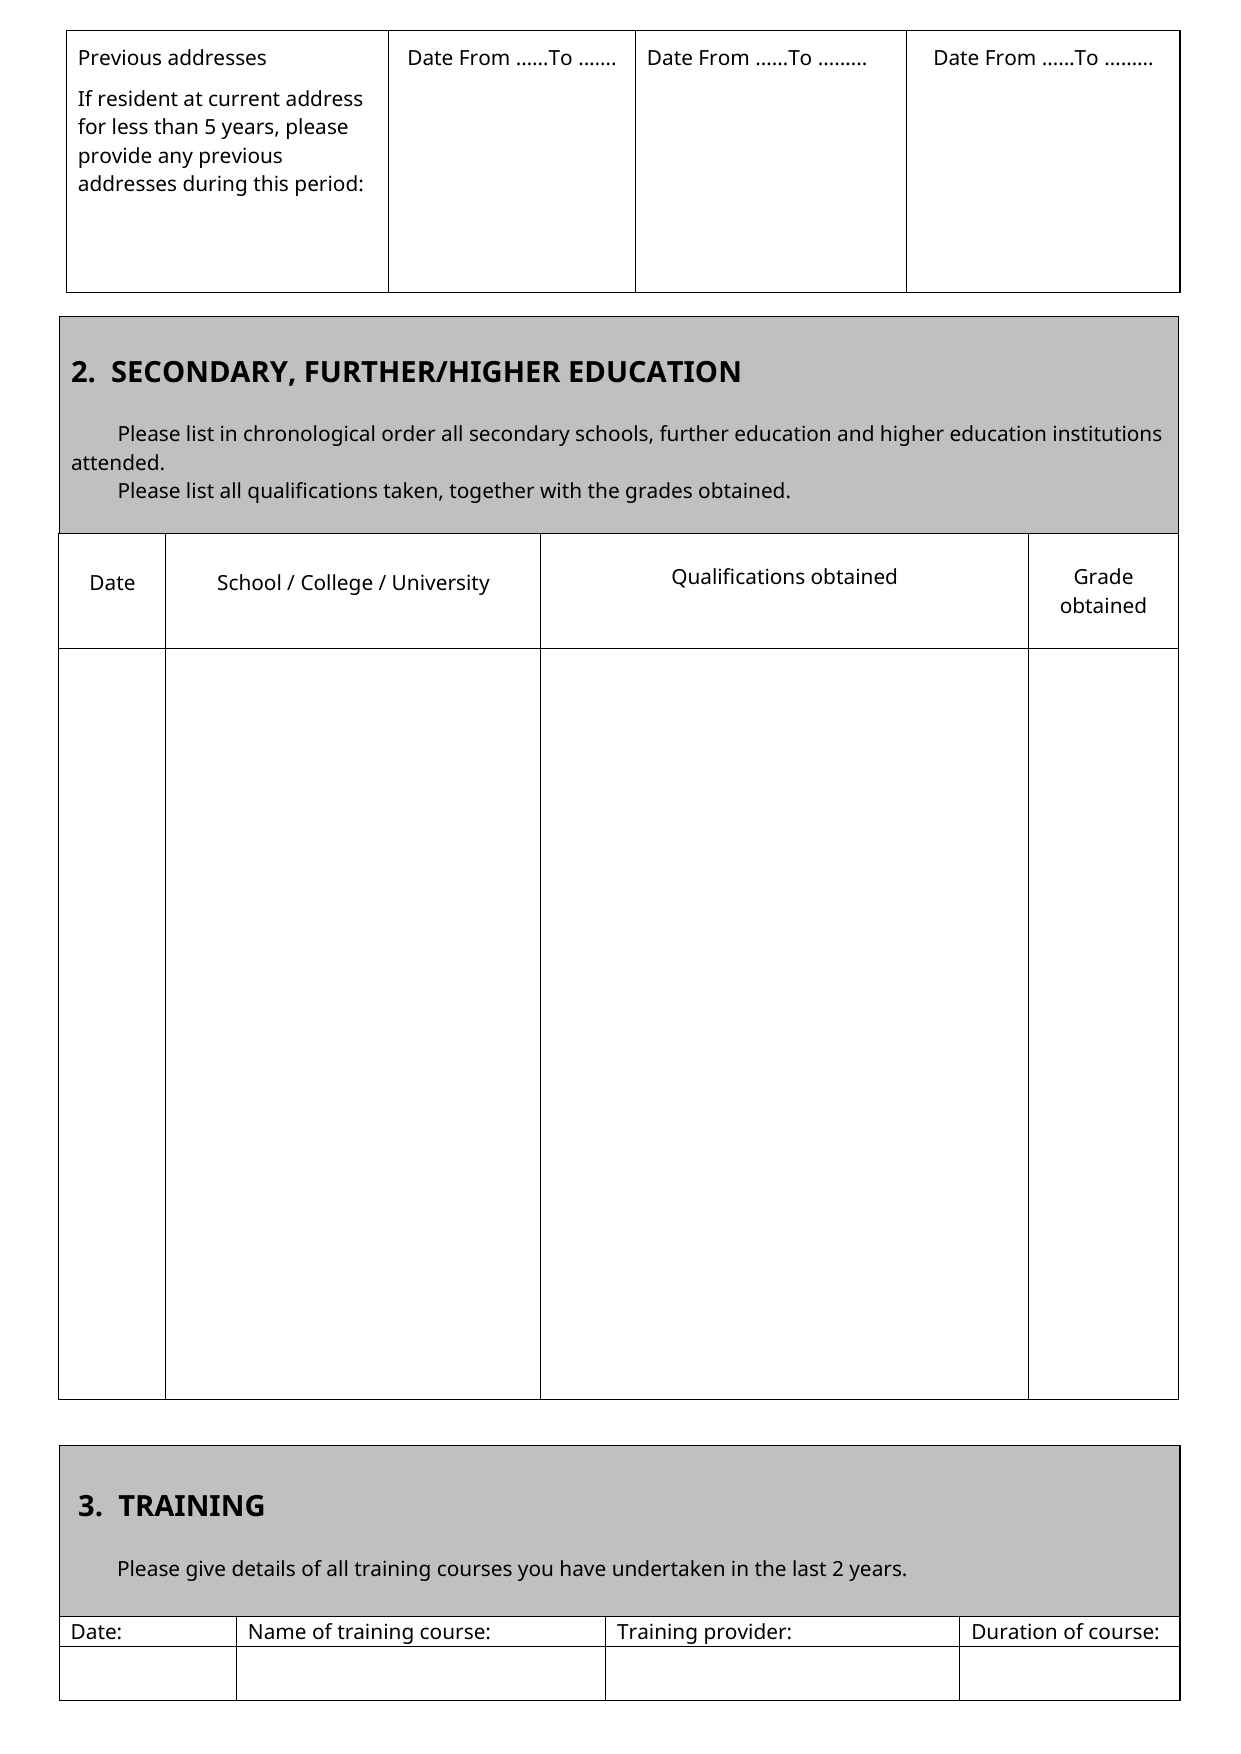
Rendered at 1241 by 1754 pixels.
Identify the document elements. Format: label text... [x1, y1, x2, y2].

table_cell [59, 649, 165, 1398]
table_cell [960, 1647, 1179, 1700]
table_cell Training provider: [606, 1617, 959, 1646]
table_header 2. SECONDARY, FURTHER/HIGHER EDUCATION Please list in chronological order all secondary schools, further education and higher education institutions attended. Please list all qualifications taken, together with the grades obtained. [60, 317, 1178, 533]
table_header 3. TRAINING Please give details of all training courses you have undertaken in the last 2 years. [60, 1446, 1179, 1616]
table_cell [1029, 649, 1178, 1398]
table_cell Previous addresses If resident at current address for less than 5 years, please provide any previous addresses during this period: [67, 31, 388, 292]
table_cell Name of training course: [237, 1617, 605, 1646]
table_cell Duration of course: [960, 1617, 1179, 1646]
table_cell Qualifications obtained [541, 534, 1028, 648]
table_cell [166, 649, 540, 1398]
table_cell School / College / University [166, 534, 540, 648]
table_cell [237, 1647, 605, 1700]
table_cell [541, 649, 1028, 1398]
table_cell Date From ……To ……... [636, 31, 906, 292]
table_cell Date From ……To ……. [389, 31, 635, 292]
table_cell Date: [60, 1617, 236, 1646]
table_cell Date [59, 534, 165, 648]
table_cell Grade obtained [1029, 534, 1178, 648]
table_cell [60, 1647, 236, 1700]
table_cell Date From ……To ……… [907, 31, 1179, 292]
table_cell [606, 1647, 959, 1700]
